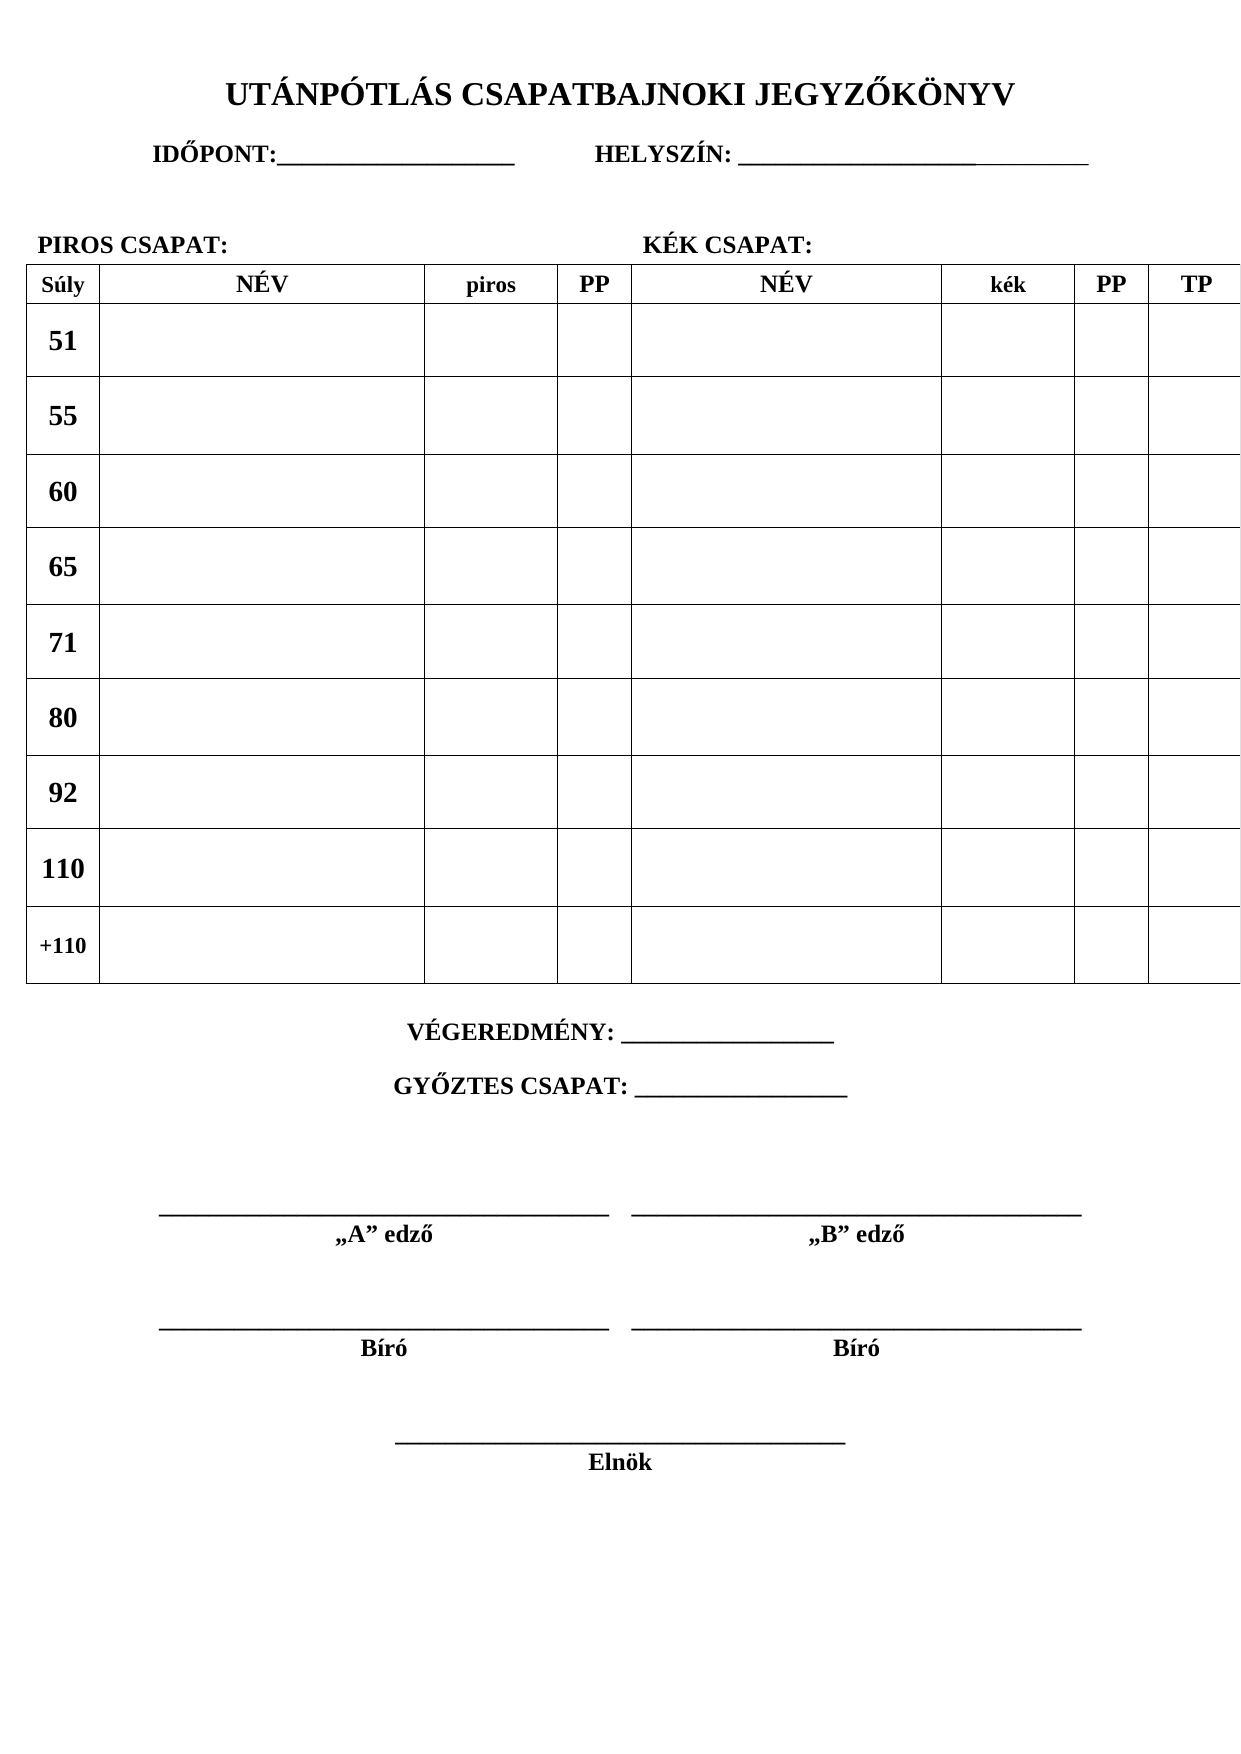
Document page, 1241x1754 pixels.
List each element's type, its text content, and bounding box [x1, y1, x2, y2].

table_cell [1075, 829, 1148, 906]
table_cell [942, 829, 1074, 906]
table_cell [1149, 756, 1240, 828]
table_cell 71 [27, 605, 99, 678]
table_cell [100, 605, 424, 678]
table_cell [1149, 679, 1240, 755]
table_cell NÉV [100, 265, 424, 303]
table_header PIROS CSAPAT: [26, 225, 631, 264]
table_cell ____________________________________ Elnök [148, 1390, 1093, 1476]
table_cell 110 [27, 829, 99, 906]
table_cell [1149, 829, 1240, 906]
table_cell [632, 605, 941, 678]
table_cell [558, 829, 631, 906]
table_cell [100, 756, 424, 828]
table_cell [100, 304, 424, 376]
table_cell [425, 455, 557, 527]
table_cell TP [1149, 265, 1240, 303]
table_cell piros [425, 265, 557, 303]
table_cell [425, 829, 557, 906]
table_cell 60 [27, 455, 99, 527]
table_header ____________________________________ „A” edző [148, 1190, 620, 1276]
table_cell [1075, 304, 1148, 376]
text VÉGEREDMÉNY: _________________ [148, 984, 1093, 1046]
table_cell [1149, 605, 1240, 678]
table_cell [558, 756, 631, 828]
table_cell [632, 528, 941, 604]
table_cell [425, 679, 557, 755]
table_cell 80 [27, 679, 99, 755]
table_cell [1075, 605, 1148, 678]
table_cell [632, 907, 941, 983]
table_cell [100, 528, 424, 604]
table_cell [1149, 377, 1240, 453]
table_cell ____________________________________ Bíró [620, 1276, 1093, 1390]
text IDŐPONT:___________________ HELYSZÍN: ____________________________ [148, 139, 1093, 200]
table_cell [100, 907, 424, 983]
table_cell [1149, 528, 1240, 604]
table_cell +110 [27, 907, 99, 983]
table_cell ____________________________________ Bíró [148, 1276, 620, 1390]
text UTÁNPÓTLÁS CSAPATBAJNOKI JEGYZŐKÖNYV [148, 74, 1093, 112]
table_cell [632, 377, 941, 453]
table_cell [1149, 455, 1240, 527]
table_cell [942, 679, 1074, 755]
table_cell kék [942, 265, 1074, 303]
table_cell 92 [27, 756, 99, 828]
table_header KÉK CSAPAT: [631, 225, 1237, 264]
table_cell [100, 679, 424, 755]
table_cell [942, 377, 1074, 453]
table_cell [1149, 907, 1240, 983]
table_header ____________________________________ „B” edző [620, 1190, 1093, 1276]
table_cell [558, 528, 631, 604]
table_cell 51 [27, 304, 99, 376]
table_cell [1149, 304, 1240, 376]
table_cell [100, 455, 424, 527]
table_cell [1075, 907, 1148, 983]
table_cell [942, 907, 1074, 983]
table_cell [425, 756, 557, 828]
table_cell Súly [27, 265, 99, 303]
table_cell [100, 829, 424, 906]
table_cell [1075, 679, 1148, 755]
table_cell [425, 304, 557, 376]
table_cell PP [558, 265, 631, 303]
table_cell [425, 907, 557, 983]
table_cell [100, 377, 424, 453]
table_cell [558, 679, 631, 755]
table_cell 55 [27, 377, 99, 453]
table_cell PP [1075, 265, 1148, 303]
table_cell [425, 377, 557, 453]
table_cell [558, 605, 631, 678]
table_cell 65 [27, 528, 99, 604]
table_cell [632, 455, 941, 527]
table_cell [558, 304, 631, 376]
table_cell [558, 377, 631, 453]
table_cell [632, 304, 941, 376]
table_cell [942, 756, 1074, 828]
table_cell [632, 829, 941, 906]
table_cell [632, 679, 941, 755]
table_cell [1075, 756, 1148, 828]
table_cell [558, 907, 631, 983]
table_cell [1075, 455, 1148, 527]
table_cell [425, 605, 557, 678]
table_cell [942, 455, 1074, 527]
table_cell [942, 528, 1074, 604]
table_cell [942, 304, 1074, 376]
table_cell [1075, 528, 1148, 604]
table_cell [425, 528, 557, 604]
table_cell NÉV [632, 265, 941, 303]
table_cell [558, 455, 631, 527]
table_cell [942, 605, 1074, 678]
table_cell [1075, 377, 1148, 453]
table_cell [632, 756, 941, 828]
text GYŐZTES CSAPAT: _________________ [148, 1071, 1093, 1165]
